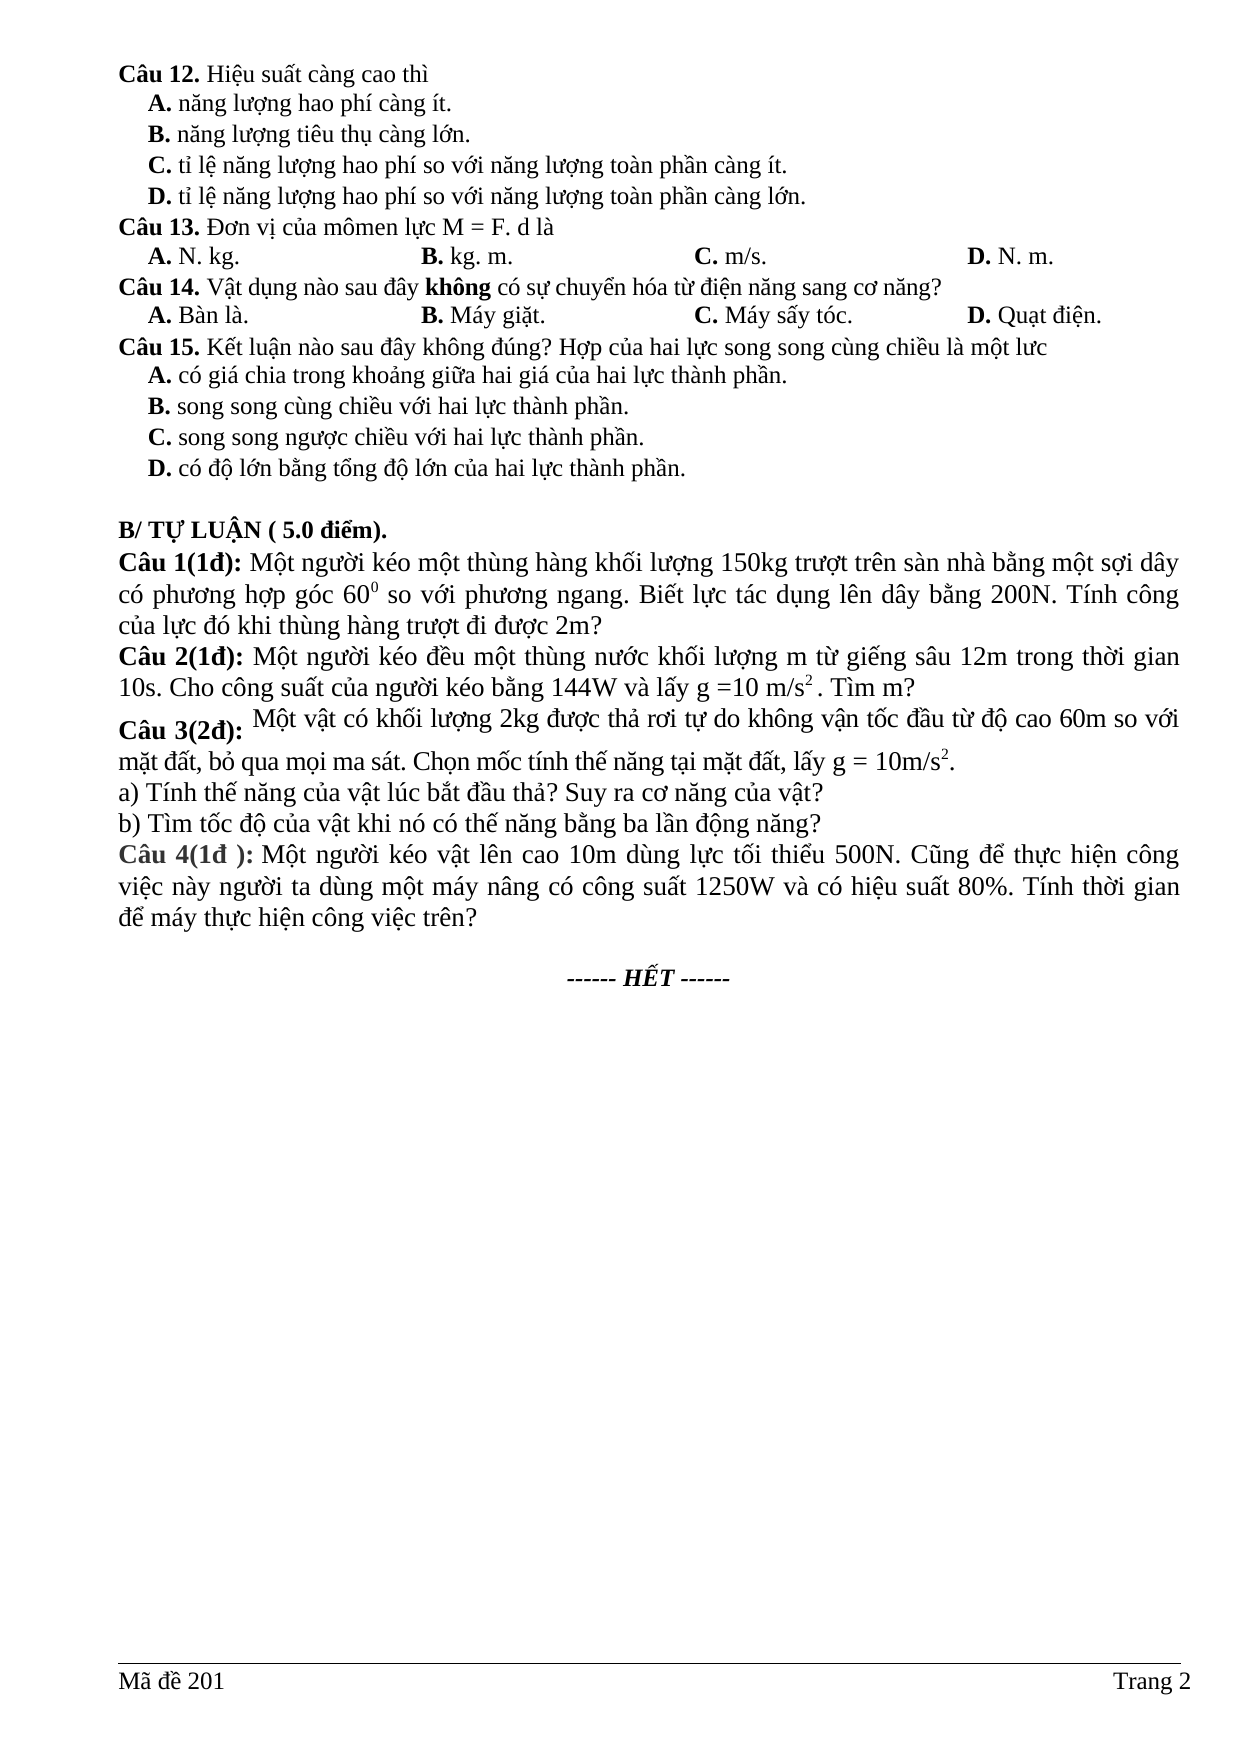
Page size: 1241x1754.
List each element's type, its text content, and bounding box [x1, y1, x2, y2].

text ------ HẾT ------ [118, 963, 1181, 992]
text A. N. kg. B. kg. m. C. m/s. D. N. m. [118, 241, 1181, 269]
text Câu 15. Kết luận nào sau đây không đúng? Hợp của hai lực song song cùng chiều là một lưc [118, 332, 1181, 360]
text a) Tính thế năng của vật lúc bắt đầu thả? Suy ra cơ năng của vật? [118, 776, 1181, 807]
text Câu 3(2đ): Một vật có khối lượng 2kg được thả rơi tự do không vận tốc đầu từ độ cao 60m so với mặt đất, bỏ qua mọi ma sát. Chọn mốc tính thế năng tại mặt đất, lấy g = 10m/s2. [118, 702, 1181, 776]
text B. song song cùng chiều với hai lực thành phần. [118, 391, 1181, 420]
text Câu 1(1đ): Một người kéo một thùng hàng khối lượng 150kg trượt trên sàn nhà bằng một sợi dây có phương hợp góc 600 so với phương ngang. Biết lực tác dụng lên dây bằng 200N. Tính công của lực đó khi thùng hàng trượt đi được 2m? [118, 547, 1181, 640]
text Câu 13. Đơn vị của mômen lực M = F. d là [118, 212, 1181, 241]
text Câu 2(1đ): Một người kéo đều một thùng nước khối lượng m từ giếng sâu 12m trong thời gian 10s. Cho công suất của người kéo bằng 144W và lấy g =10 m/s2 . Tìm m? [118, 640, 1181, 702]
text Câu 12. Hiệu suất càng cao thì [118, 59, 1181, 88]
text b) Tìm tốc độ của vật khi nó có thế năng bằng ba lần động năng? [118, 807, 1181, 839]
text A. có giá chia trong khoảng giữa hai giá của hai lực thành phần. [118, 360, 1181, 389]
text C. song song ngược chiều với hai lực thành phần. [118, 422, 1181, 451]
text B. năng lượng tiêu thụ càng lớn. [118, 119, 1181, 148]
text A. Bàn là. B. Máy giặt. C. Máy sấy tóc. D. Quạt điện. [118, 301, 1181, 329]
text B/ TỰ LUẬN ( 5.0 điểm). [118, 516, 1181, 544]
text D. tỉ lệ năng lượng hao phí so với năng lượng toàn phần càng lớn. [118, 181, 1181, 210]
text Câu 4(1đ ): Một người kéo vật lên cao 10m dùng lực tối thiểu 500N. Cũng để thực hiện công việc này người ta dùng một máy nâng có công suất 1250W và có hiệu suất 80%. Tính thời gian để máy thực hiện công việc trên? [118, 839, 1181, 932]
text A. năng lượng hao phí càng ít. [118, 88, 1181, 117]
text D. có độ lớn bằng tổng độ lớn của hai lực thành phần. [118, 453, 1181, 482]
text Câu 14. Vật dụng nào sau đây không có sự chuyển hóa từ điện năng sang cơ năng? [118, 272, 1181, 301]
text C. tỉ lệ năng lượng hao phí so với năng lượng toàn phần càng ít. [118, 150, 1181, 179]
